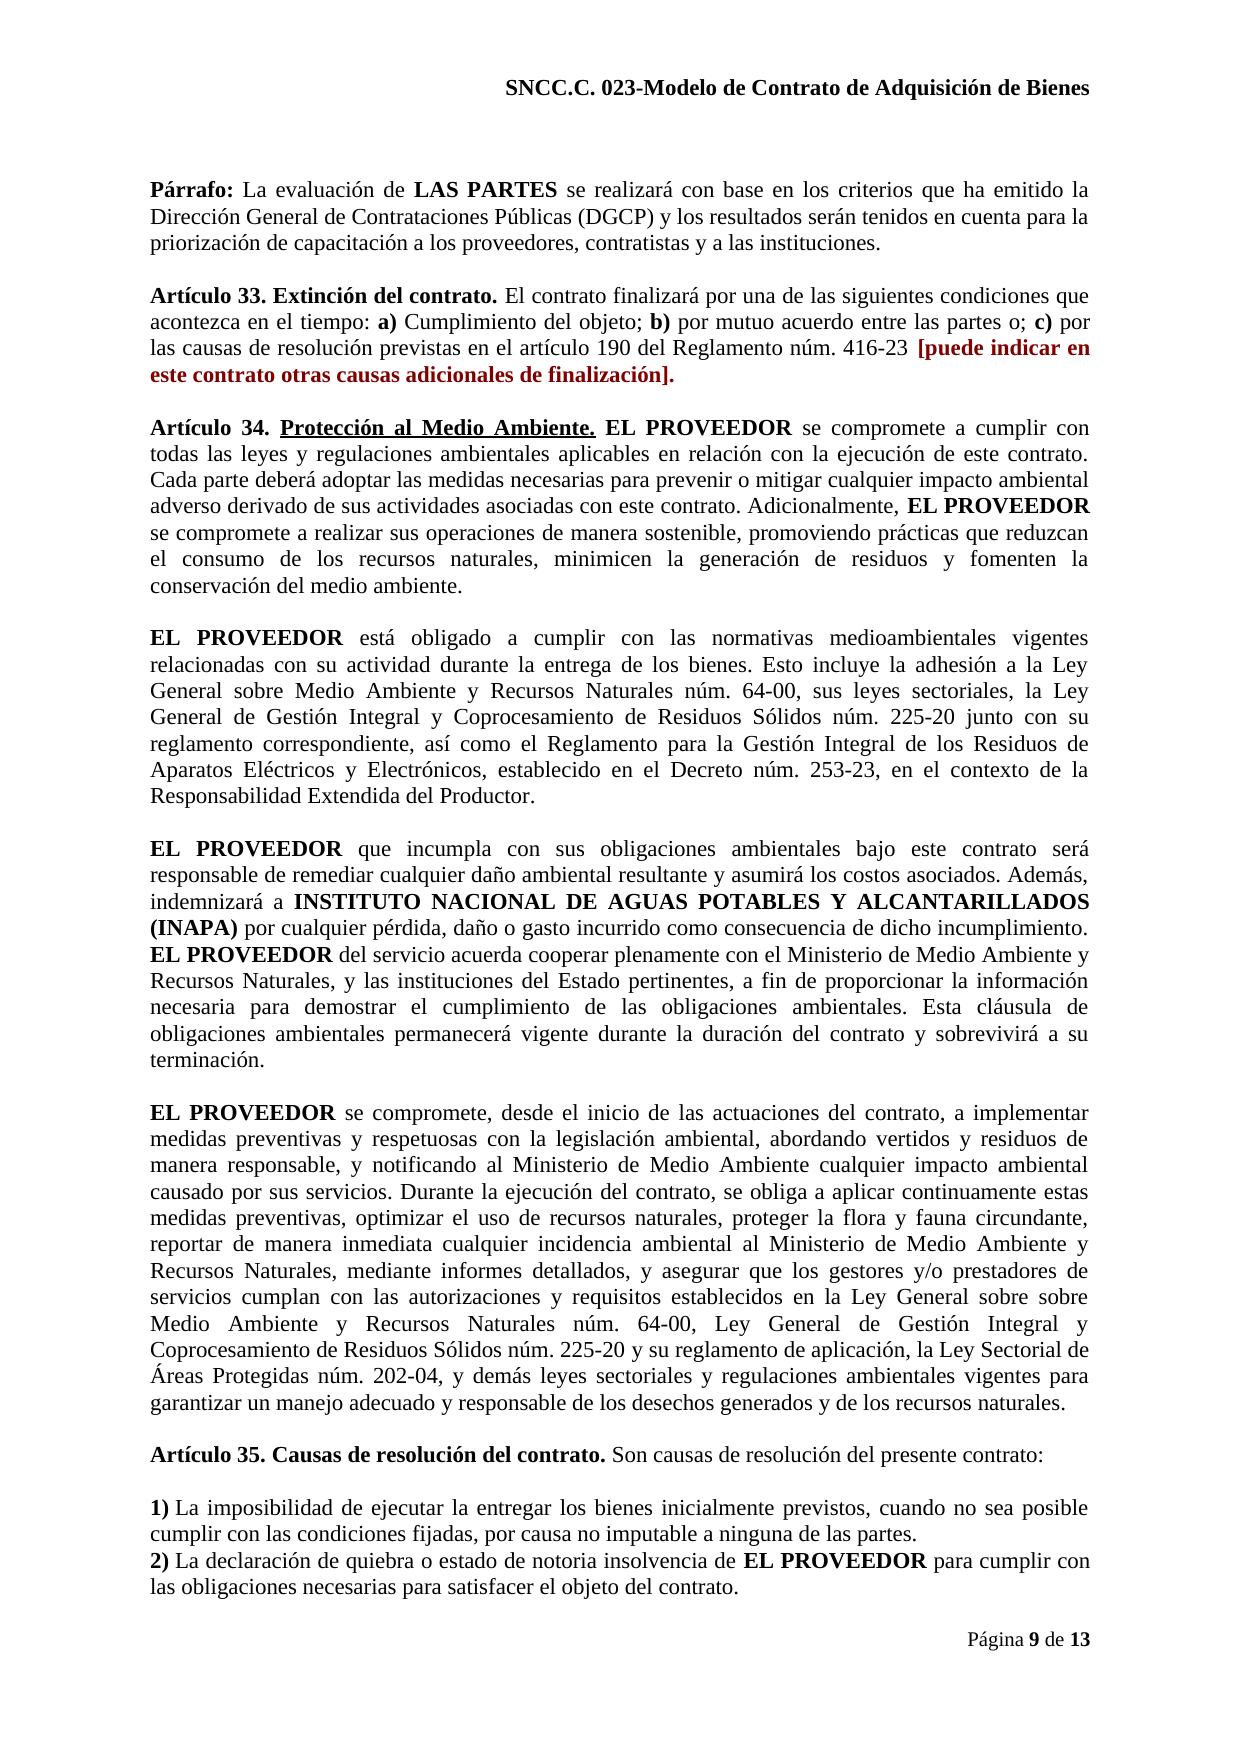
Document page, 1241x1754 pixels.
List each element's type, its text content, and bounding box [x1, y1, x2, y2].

text Artículo 35. Causas de resolución del contrato. Son causas de resolución del presente contrato: [150, 1441, 1090, 1468]
text Artículo 33. Extinción del contrato. El contrato finalizará por una de las siguientes condiciones que acontezca en el tiempo: a) Cumplimiento del objeto; b) por mutuo acuerdo entre las partes o; c) por las causas de resolución previstas en el artículo 190 del Reglamento núm. 416-23 [puede indicar en este contrato otras causas adicionales de finalización]. [150, 282, 1090, 387]
list La declaración de quiebra o estado de notoria insolvencia de EL PROVEEDOR para cumplir con las obligaciones necesarias para satisfacer el objeto del contrato. [150, 1547, 1090, 1599]
text EL PROVEEDOR que incumpla con sus obligaciones ambientales bajo este contrato será responsable de remediar cualquier daño ambiental resultante y asumirá los costos asociados. Además, indemnizará a INSTITUTO NACIONAL DE AGUAS POTABLES Y ALCANTARILLADOS (INAPA) por cualquier pérdida, daño o gasto incurrido como consecuencia de dicho incumplimiento. EL PROVEEDOR del servicio acuerda cooperar plenamente con el Ministerio de Medio Ambiente y Recursos Naturales, y las instituciones del Estado pertinentes, a fin de proporcionar la información necesaria para demostrar el cumplimiento de las obligaciones ambientales. Esta cláusula de obligaciones ambientales permanecerá vigente durante la duración del contrato y sobrevivirá a su terminación. [150, 835, 1090, 1072]
text EL PROVEEDOR está obligado a cumplir con las normativas medioambientales vigentes relacionadas con su actividad durante la entrega de los bienes. Esto incluye la adhesión a la Ley General sobre Medio Ambiente y Recursos Naturales núm. 64-00, sus leyes sectoriales, la Ley General de Gestión Integral y Coprocesamiento de Residuos Sólidos núm. 225-20 junto con su reglamento correspondiente, así como el Reglamento para la Gestión Integral de los Residuos de Aparatos Eléctricos y Electrónicos, establecido en el Decreto núm. 253-23, en el contexto de la Responsabilidad Extendida del Productor. [150, 624, 1090, 809]
list La imposibilidad de ejecutar la entregar los bienes inicialmente previstos, cuando no sea posible cumplir con las condiciones fijadas, por causa no imputable a ninguna de las partes. [150, 1494, 1090, 1547]
text Artículo 34. Protección al Medio Ambiente. EL PROVEEDOR se compromete a cumplir con todas las leyes y regulaciones ambientales aplicables en relación con la ejecución de este contrato. Cada parte deberá adoptar las medidas necesarias para prevenir o mitigar cualquier impacto ambiental adverso derivado de sus actividades asociadas con este contrato. Adicionalmente, EL PROVEEDOR se compromete a realizar sus operaciones de manera sostenible, promoviendo prácticas que reduzcan el consumo de los recursos naturales, minimicen la generación de residuos y fomenten la conservación del medio ambiente. [150, 413, 1090, 598]
text EL PROVEEDOR se compromete, desde el inicio de las actuaciones del contrato, a implementar medidas preventivas y respetuosas con la legislación ambiental, abordando vertidos y residuos de manera responsable, y notificando al Ministerio de Medio Ambiente cualquier impacto ambiental causado por sus servicios. Durante la ejecución del contrato, se obliga a aplicar continuamente estas medidas preventivas, optimizar el uso de recursos naturales, proteger la flora y fauna circundante, reportar de manera inmediata cualquier incidencia ambiental al Ministerio de Medio Ambiente y Recursos Naturales, mediante informes detallados, y asegurar que los gestores y/o prestadores de servicios cumplan con las autorizaciones y requisitos establecidos en la Ley General sobre sobre Medio Ambiente y Recursos Naturales núm. 64-00, Ley General de Gestión Integral y Coprocesamiento de Residuos Sólidos núm. 225-20 y su reglamento de aplicación, la Ley Sectorial de Áreas Protegidas núm. 202-04, y demás leyes sectoriales y regulaciones ambientales vigentes para garantizar un manejo adecuado y responsable de los desechos generados y de los recursos naturales. [150, 1099, 1090, 1415]
text Párrafo: La evaluación de LAS PARTES se realizará con base en los criterios que ha emitido la Dirección General de Contrataciones Públicas (DGCP) y los resultados serán tenidos en cuenta para la priorización de capacitación a los proveedores, contratistas y a las instituciones. [150, 176, 1090, 255]
